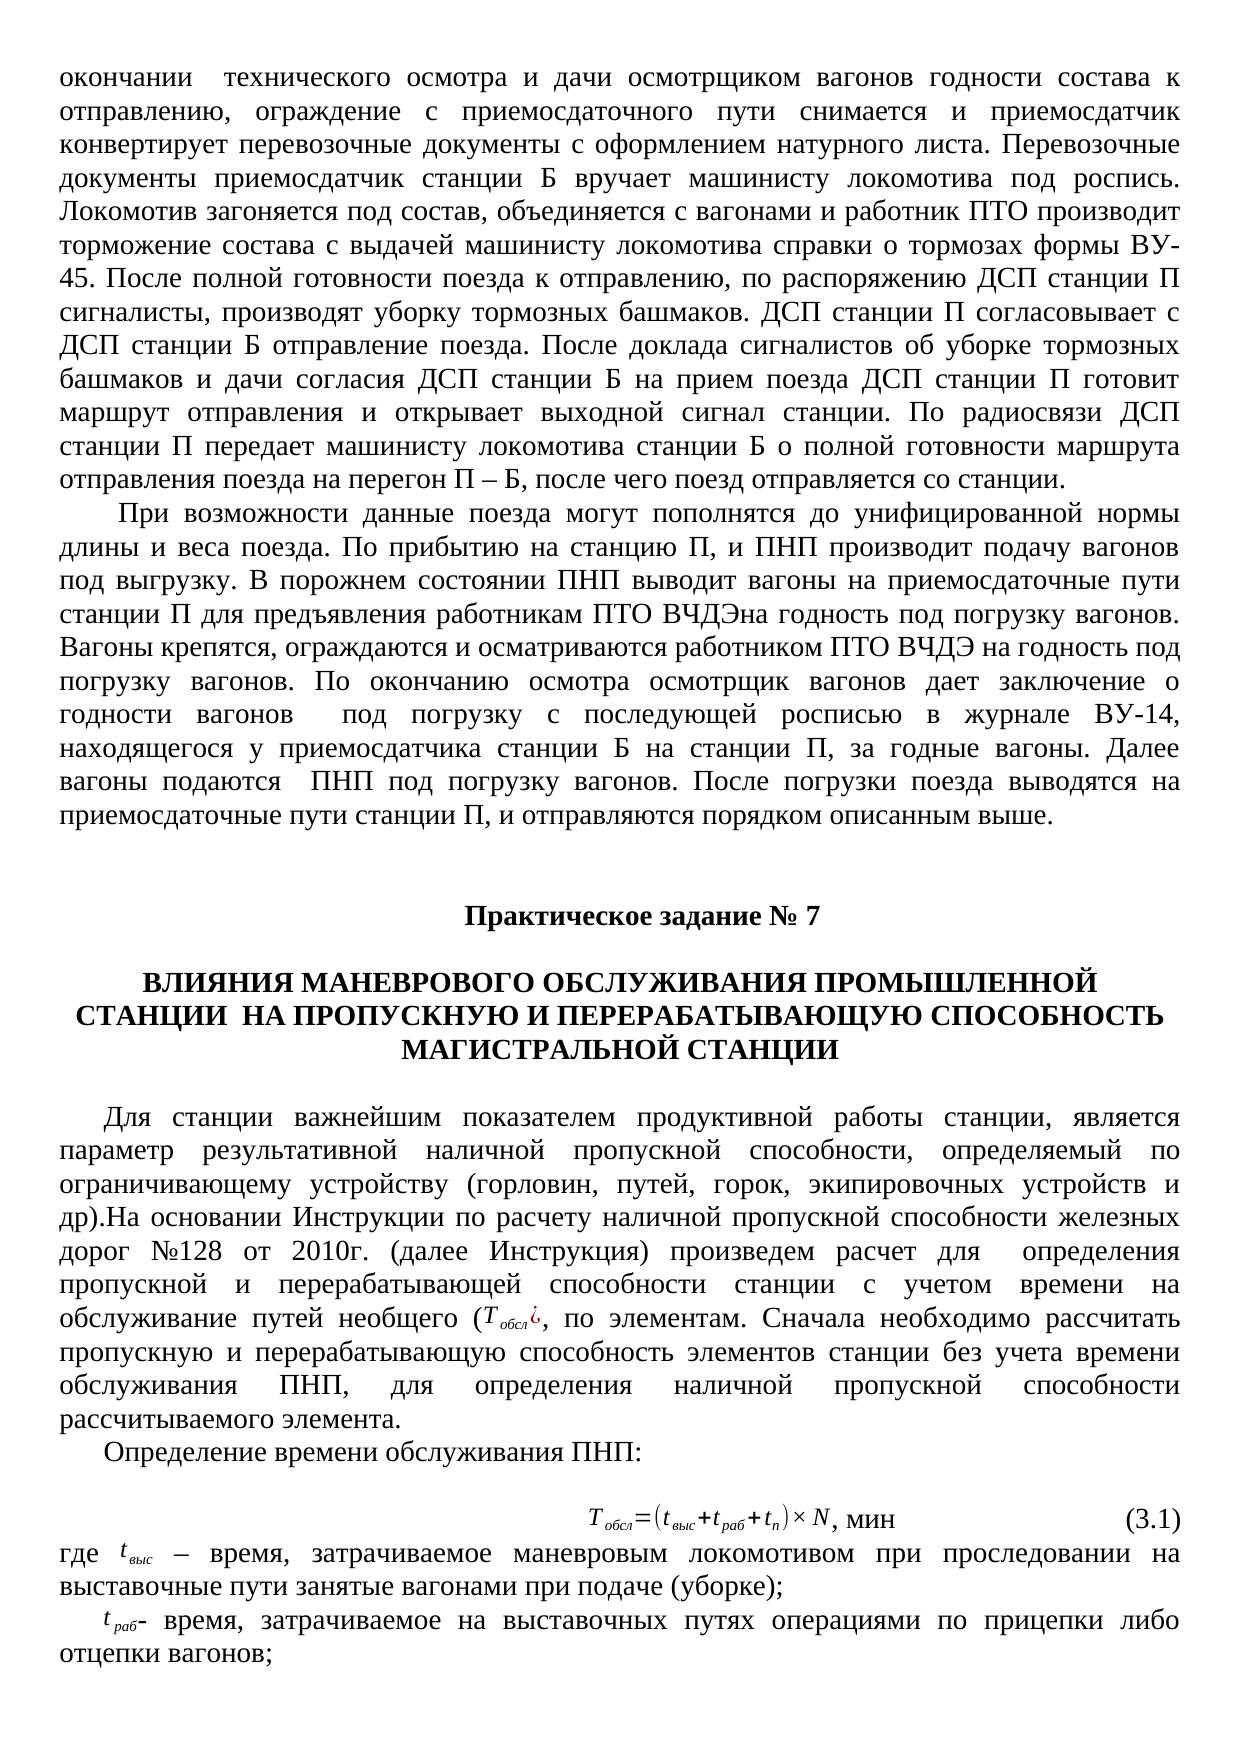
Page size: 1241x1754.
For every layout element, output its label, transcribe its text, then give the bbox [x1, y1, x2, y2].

list Влияния маневрового обслуживания промышленной [59, 965, 1181, 998]
text , мин (3.1) [59, 1501, 1181, 1535]
list станции на пропускную и перерабатывающую способность магистральной станции [59, 998, 1181, 1065]
text При возможности данные поезда могут пополнятся до унифицированной нормы длины и веса поезда. По прибытию на станцию П, и ПНП производит подачу вагонов под выгрузку. В порожнем состоянии ПНП выводит вагоны на приемосдаточные пути станции П для предъявления работникам ПТО ВЧДЭна годность под погрузку вагонов. Вагоны крепятся, ограждаются и осматриваются работником ПТО ВЧДЭ на годность под погрузку вагонов. По окончанию осмотра осмотрщик вагонов дает заключение о годности вагонов под погрузку с последующей росписью в журнале ВУ-14, находящегося у приемосдатчика станции Б на станции П, за годные вагоны. Далее вагоны подаются ПНП под погрузку вагонов. После погрузки поезда выводятся на приемосдаточные пути станции П, и отправляются порядком описанным выше. [59, 495, 1181, 831]
text где – время, затрачиваемое маневровым локомотивом при проследовании на выставочные пути занятые вагонами при подаче (уборке); [59, 1535, 1181, 1602]
text Практическое задание № 7 [59, 898, 1181, 931]
text Для станции важнейшим показателем продуктивной работы станции, является параметр результативной наличной пропускной способности, определяемый по ограничивающему устройству (горловин, путей, горок, экипировочных устройств и др).На основании Инструкции по расчету наличной пропускной способности железных дорог №128 от 2010г. (далее Инструкция) произведем расчет для определения пропускной и перерабатывающей способности станции с учетом времени на обслуживание путей необщего (, по элементам. Сначала необходимо рассчитать пропускную и перерабатывающую способность элементов станции без учета времени обслуживания ПНП, для определения наличной пропускной способности рассчитываемого элемента. [59, 1099, 1181, 1434]
text Определение времени обслуживания ПНП: [59, 1434, 1181, 1468]
text - время, затрачиваемое на выставочных путях операциями по прицепки либо отцепки вагонов; [59, 1602, 1181, 1669]
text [59, 59, 1181, 495]
